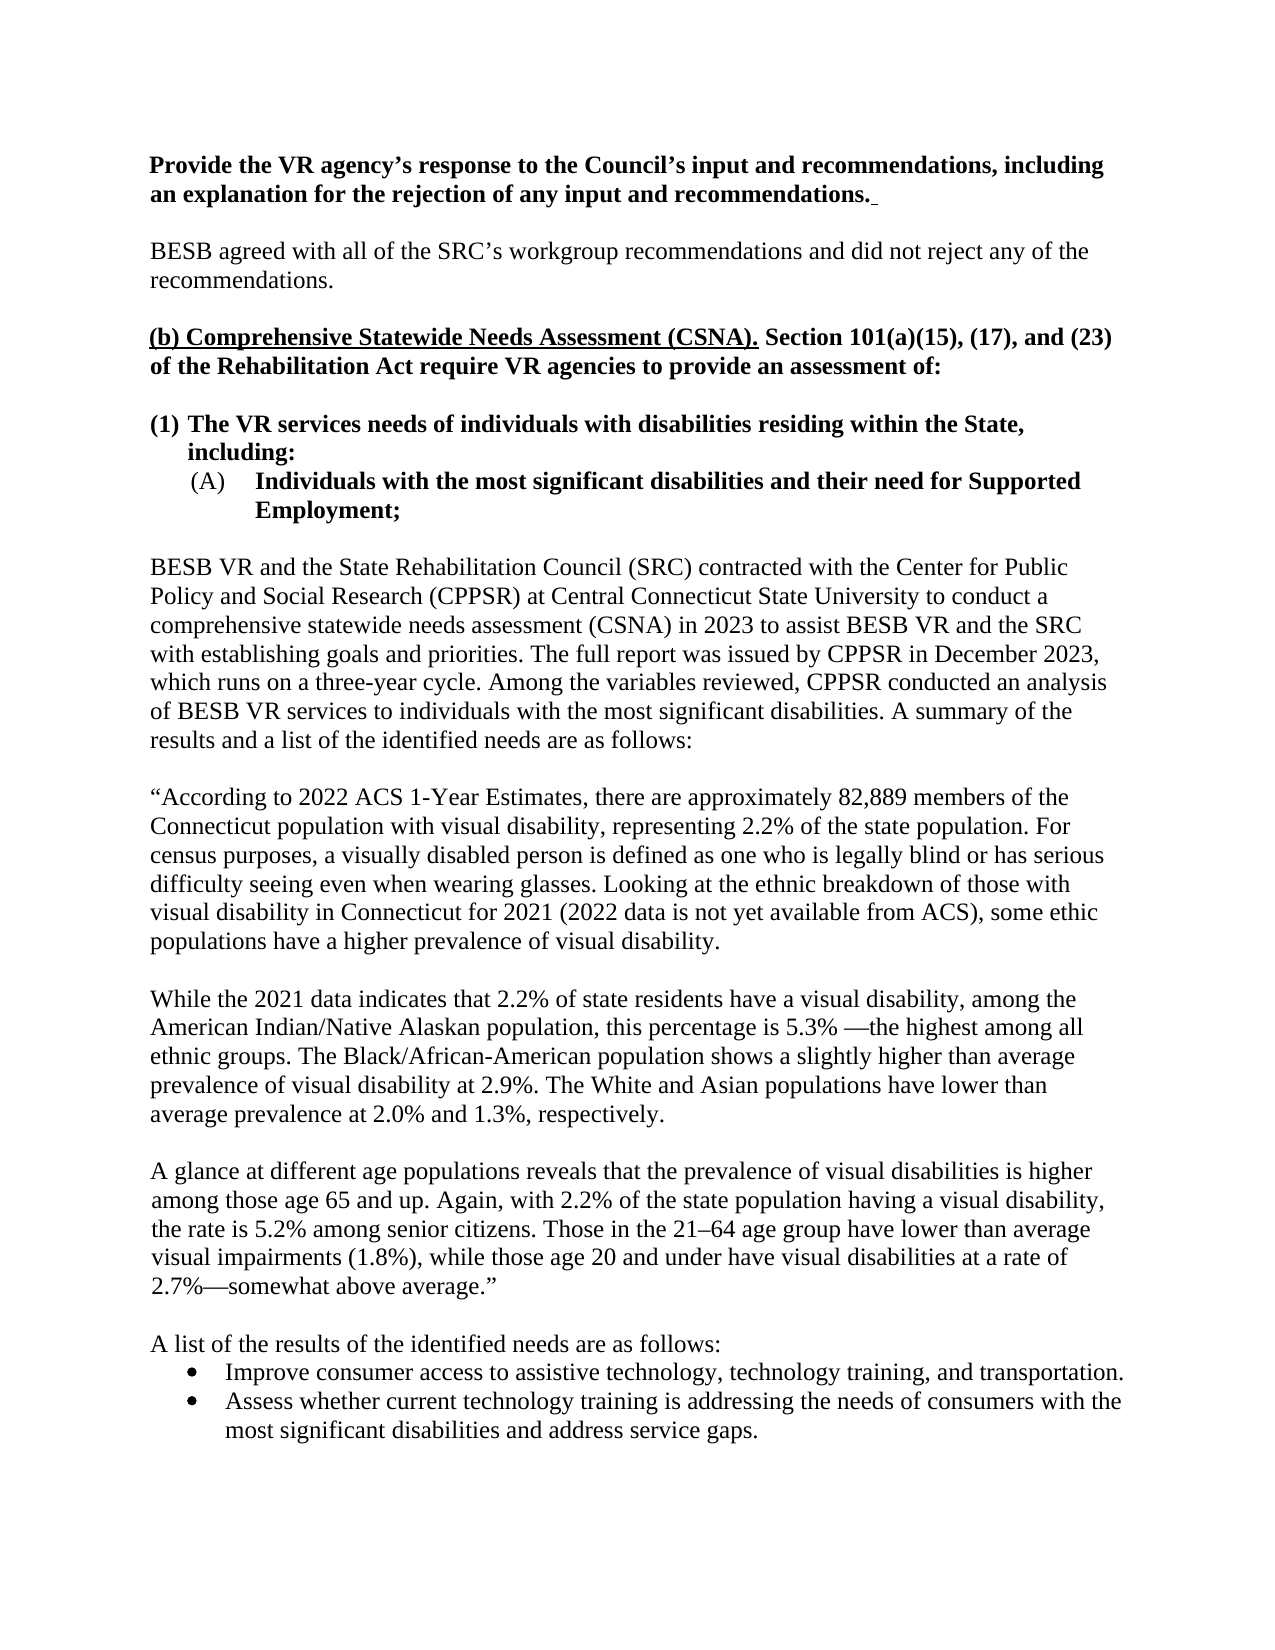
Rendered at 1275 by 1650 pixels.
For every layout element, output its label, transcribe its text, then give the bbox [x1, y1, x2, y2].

text Provide the VR agency’s response to the Council’s input and recommendations, including an explanation for the rejection of any input and recommendations. [149, 150, 1120, 207]
text A list of the results of the identified needs are as follows: [150, 1329, 1120, 1357]
text BESB VR and the State Rehabilitation Council (SRC) contracted with the Center for Public Policy and Social Research (CPPSR) at Central Connecticut State University to conduct a comprehensive statewide needs assessment (CSNA) in 2023 to assist BESB VR and the SRC with establishing goals and priorities. The full report was issued by CPPSR in December 2023, which runs on a three-year cycle. Among the variables reviewed, CPPSR conducted an analysis of BESB VR services to individuals with the most significant disabilities. A summary of the results and a list of the identified needs are as follows: [150, 552, 1125, 754]
list Improve consumer access to assistive technology, technology training, and transportation. [187, 1357, 1125, 1386]
list Individuals with the most significant disabilities and their need for Supported Employment; [225, 466, 1125, 524]
text (b) Comprehensive Statewide Needs Assessment (CSNA). Section 101(a)(15), (17), and (23) of the Rehabilitation Act require VR agencies to provide an assessment of: [149, 322, 1120, 380]
text BESB agreed with all of the SRC’s workgroup recommendations and did not reject any of the recommendations. [150, 236, 1125, 294]
list Assess whether current technology training is addressing the needs of consumers with the most significant disabilities and address service gaps. [187, 1386, 1125, 1444]
list The VR services needs of individuals with disabilities residing within the State, including: [150, 409, 1125, 466]
text “According to 2022 ACS 1-Year Estimates, there are approximately 82,889 members of the Connecticut population with visual disability, representing 2.2% of the state population. For census purposes, a visually disabled person is defined as one who is legally blind or has serious difficulty seeing even when wearing glasses. Looking at the ethnic breakdown of those with visual disability in Connecticut for 2021 (2022 data is not yet available from ACS), some ethic populations have a higher prevalence of visual disability. [150, 782, 1120, 955]
text While the 2021 data indicates that 2.2% of state residents have a visual disability, among the American Indian/Native Alaskan population, this percentage is 5.3% —the highest among all ethnic groups. The Black/African-American population shows a slightly higher than average prevalence of visual disability at 2.9%. The White and Asian populations have lower than average prevalence at 2.0% and 1.3%, respectively. [150, 984, 1120, 1127]
text A glance at different age populations reveals that the prevalence of visual disabilities is higher among those age 65 and up. Again, with 2.2% of the state population having a visual disability, the rate is 5.2% among senior citizens. Those in the 21–64 age group have lower than average visual impairments (1.8%), while those age 20 and under have visual disabilities at a rate of 2.7%—somewhat above average.” [150, 1156, 1120, 1300]
